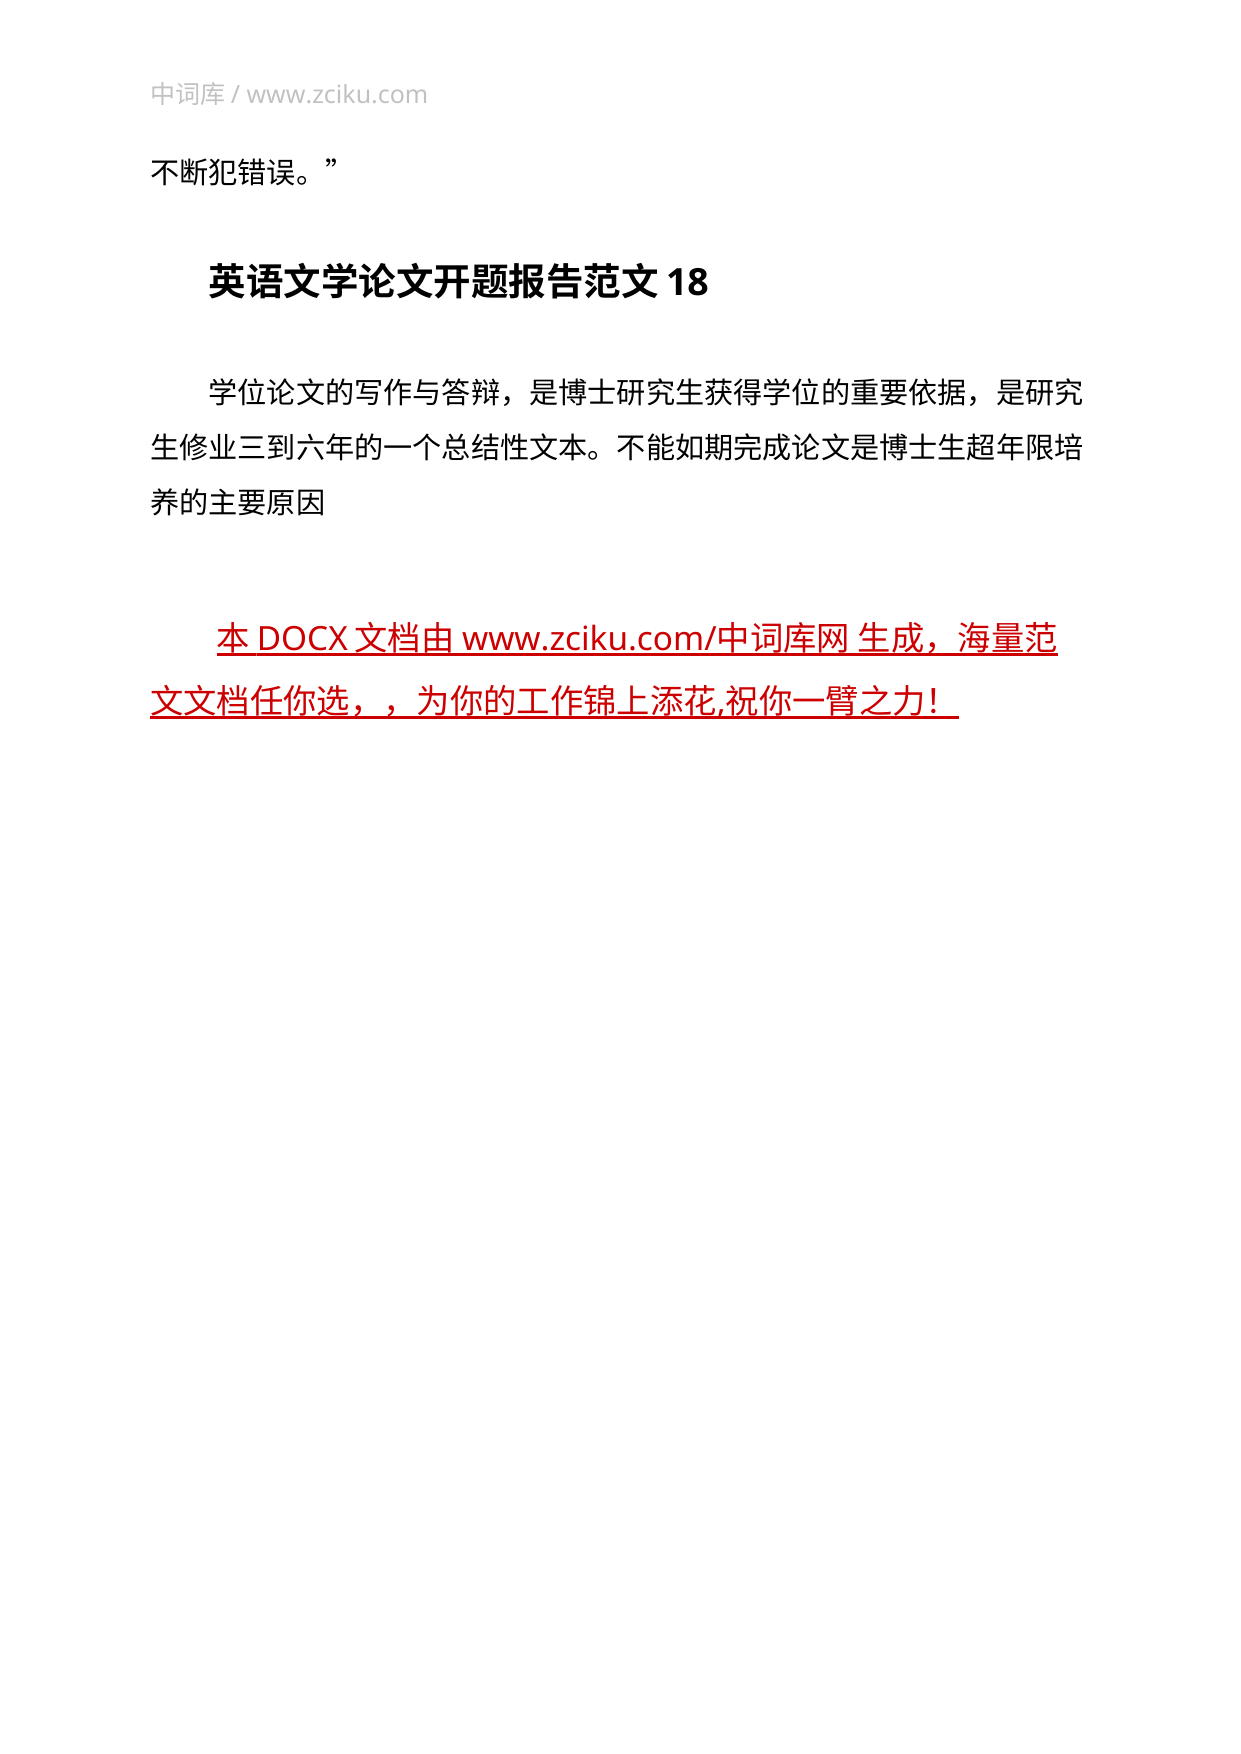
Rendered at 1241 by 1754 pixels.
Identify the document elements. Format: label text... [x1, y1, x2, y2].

text 本DOCX文档由 www.zciku.com/中词库网 生成，海量范文文档任你选，，为你的工作锦上添花,祝你一臂之力！ [150, 612, 1090, 723]
text 学位论文的写作与答辩，是博士研究生获得学位的重要依据，是研究生修业三到六年的一个总结性文本。不能如期完成论文是博士生超年限培养的主要原因 [150, 369, 1090, 521]
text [150, 150, 1090, 192]
text 英语文学论文开题报告范文18 [150, 252, 1090, 306]
